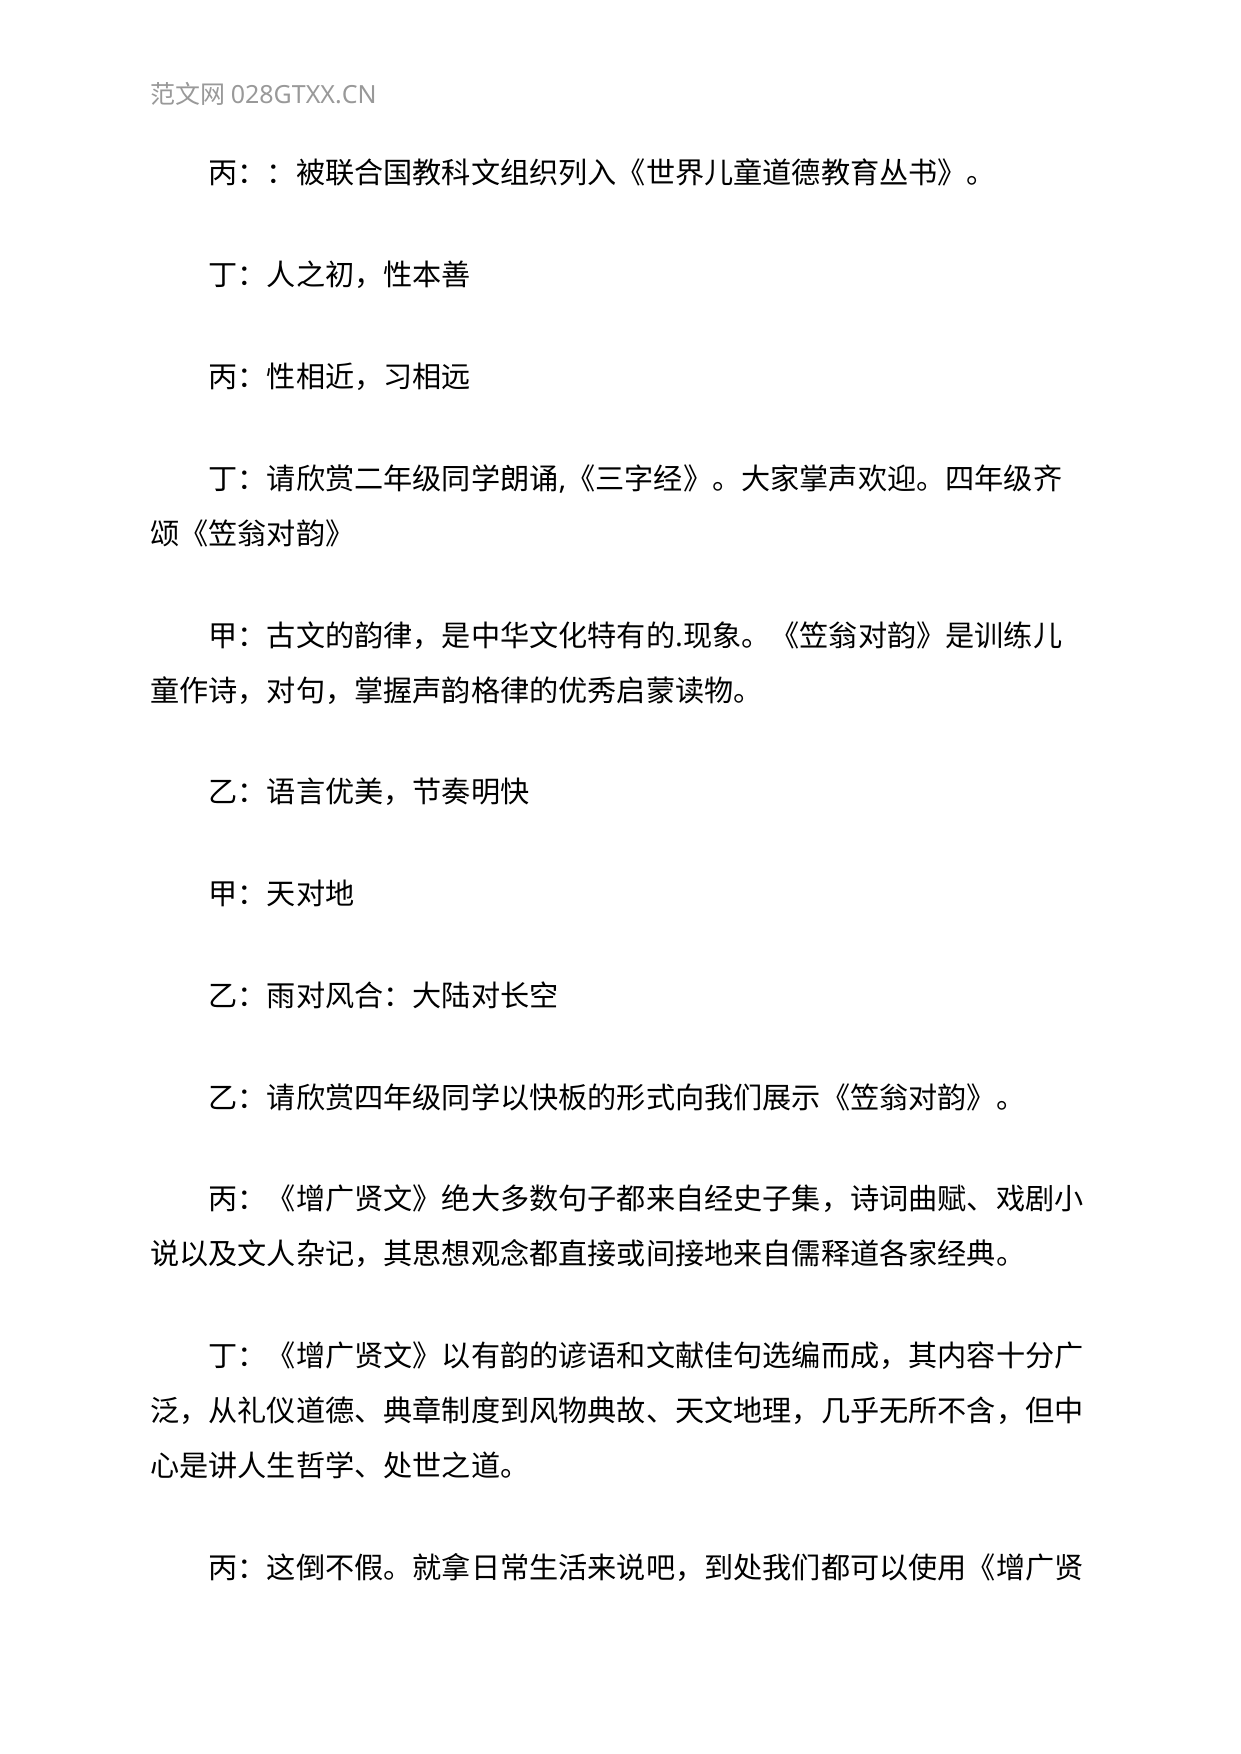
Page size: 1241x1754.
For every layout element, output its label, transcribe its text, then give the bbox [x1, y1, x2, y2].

text 甲：古文的韵律，是中华文化特有的.现象。《笠翁对韵》是训练儿童作诗，对句，掌握声韵格律的优秀启蒙读物。 [150, 612, 1090, 709]
text 丙：：被联合国教科文组织列入《世界儿童道德教育丛书》。 [150, 150, 1090, 192]
text 乙：语言优美，节奏明快 [150, 769, 1090, 811]
text 丁：请欣赏二年级同学朗诵,《三字经》。大家掌声欢迎。四年级齐颂《笠翁对韵》 [150, 455, 1090, 553]
text 丙：性相近，习相远 [150, 353, 1090, 396]
text 丙：《增广贤文》绝大多数句子都来自经史子集，诗词曲赋、戏剧小说以及文人杂记，其思想观念都直接或间接地来自儒释道各家经典。 [150, 1176, 1090, 1273]
text 甲：天对地 [150, 871, 1090, 913]
text 乙：雨对风合：大陆对长空 [150, 972, 1090, 1015]
text 丁：《增广贤文》以有韵的谚语和文献佳句选编而成，其内容十分广泛，从礼仪道德、典章制度到风物典故、天文地理，几乎无所不含，但中心是讲人生哲学、处世之道。 [150, 1333, 1090, 1485]
text 乙：请欣赏四年级同学以快板的形式向我们展示《笠翁对韵》。 [150, 1074, 1090, 1116]
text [150, 1544, 1090, 1586]
text 丁：人之初，性本善 [150, 252, 1090, 294]
